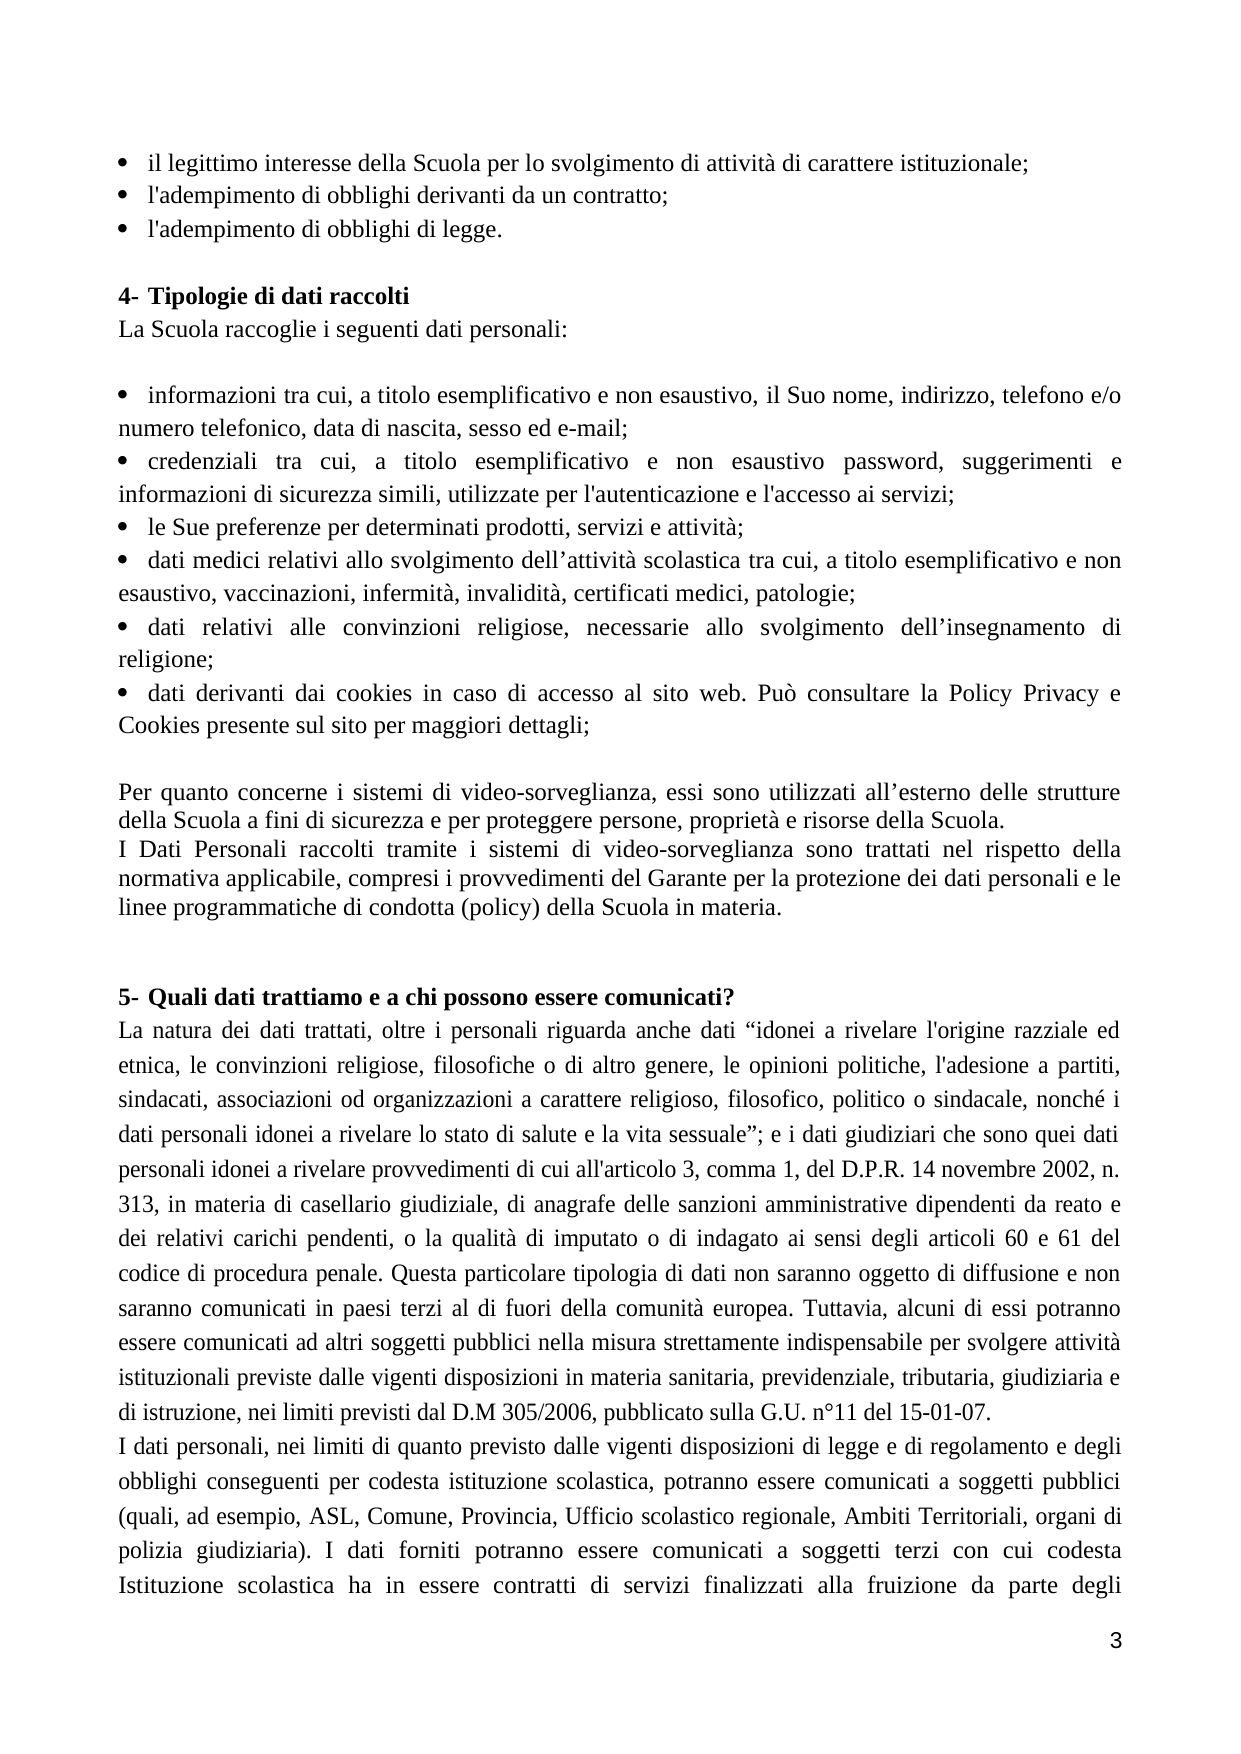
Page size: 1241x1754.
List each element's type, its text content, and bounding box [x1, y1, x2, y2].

list Tipologie di dati raccolti [118, 281, 1122, 310]
list dati relativi alle convinzioni religiose, necessarie allo svolgimento dell’insegnamento di religione; [118, 612, 1122, 673]
list l'adempimento di obblighi di legge. [118, 214, 1122, 242]
list le Sue preferenze per determinati prodotti, servizi e attività; [118, 512, 1122, 541]
list informazioni tra cui, a titolo esemplificativo e non esaustivo, il Suo nome, indirizzo, telefono e/o numero telefonico, data di nascita, sesso ed e-mail; [118, 380, 1122, 442]
list Quali dati trattiamo e a chi possono essere comunicati? [118, 982, 1122, 1011]
list dati medici relativi allo svolgimento dell’attività scolastica tra cui, a titolo esemplificativo e non esaustivo, vaccinazioni, infermità, invalidità, certificati medici, patologie; [118, 546, 1122, 607]
list l'adempimento di obblighi derivanti da un contratto; [118, 181, 1122, 209]
text Per quanto concerne i sistemi di video-sorveglianza, essi sono utilizzati all’esterno delle strutture della Scuola a fini di sicurezza e per proteggere persone, proprietà e risorse della Scuola. [118, 777, 1122, 834]
text La Scuola raccoglie i seguenti dati personali: [118, 314, 1122, 343]
list il legittimo interesse della Scuola per lo svolgimento di attività di carattere istituzionale; [118, 148, 1122, 176]
text La natura dei dati trattati, oltre i personali riguarda anche dati “idonei a rivelare l'origine razziale ed etnica, le convinzioni religiose, filosofiche o di altro genere, le opinioni politiche, l'adesione a partiti, sindacati, associazioni od organizzazioni a carattere religioso, filosofico, politico o sindacale, nonché i dati personali idonei a rivelare lo stato di salute e la vita sessuale”; e i dati giudiziari che sono quei dati personali idonei a rivelare provvedimenti di cui all'articolo 3, comma 1, del D.P.R. 14 novembre 2002, n. 313, in materia di casellario giudiziale, di anagrafe delle sanzioni amministrative dipendenti da reato e dei relativi carichi pendenti, o la qualità di imputato o di indagato ai sensi degli articoli 60 e 61 del codice di procedura penale. Questa particolare tipologia di dati non saranno oggetto di diffusione e non saranno comunicati in paesi terzi al di fuori della comunità europea. Tuttavia, alcuni di essi potranno essere comunicati ad altri soggetti pubblici nella misura strettamente indispensabile per svolgere attività istituzionali previste dalle vigenti disposizioni in materia sanitaria, previdenziale, tributaria, giudiziaria e di istruzione, nei limiti previsti dal D.M 305/2006, pubblicato sulla G.U. n°11 del 15-01-07. [118, 1015, 1122, 1426]
text I Dati Personali raccolti tramite i sistemi di video-sorveglianza sono trattati nel rispetto della normativa applicabile, compresi i provvedimenti del Garante per la protezione dei dati personali e le linee programmatiche di condotta (policy) della Scuola in materia. [118, 834, 1122, 920]
list credenziali tra cui, a titolo esemplificativo e non esaustivo password, suggerimenti e informazioni di sicurezza simili, utilizzate per l'autenticazione e l'accesso ai servizi; [118, 446, 1122, 508]
list dati derivanti dai cookies in caso di accesso al sito web. Può consultare la Policy Privacy e Cookies presente sul sito per maggiori dettagli; [118, 678, 1122, 739]
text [118, 1431, 1122, 1599]
